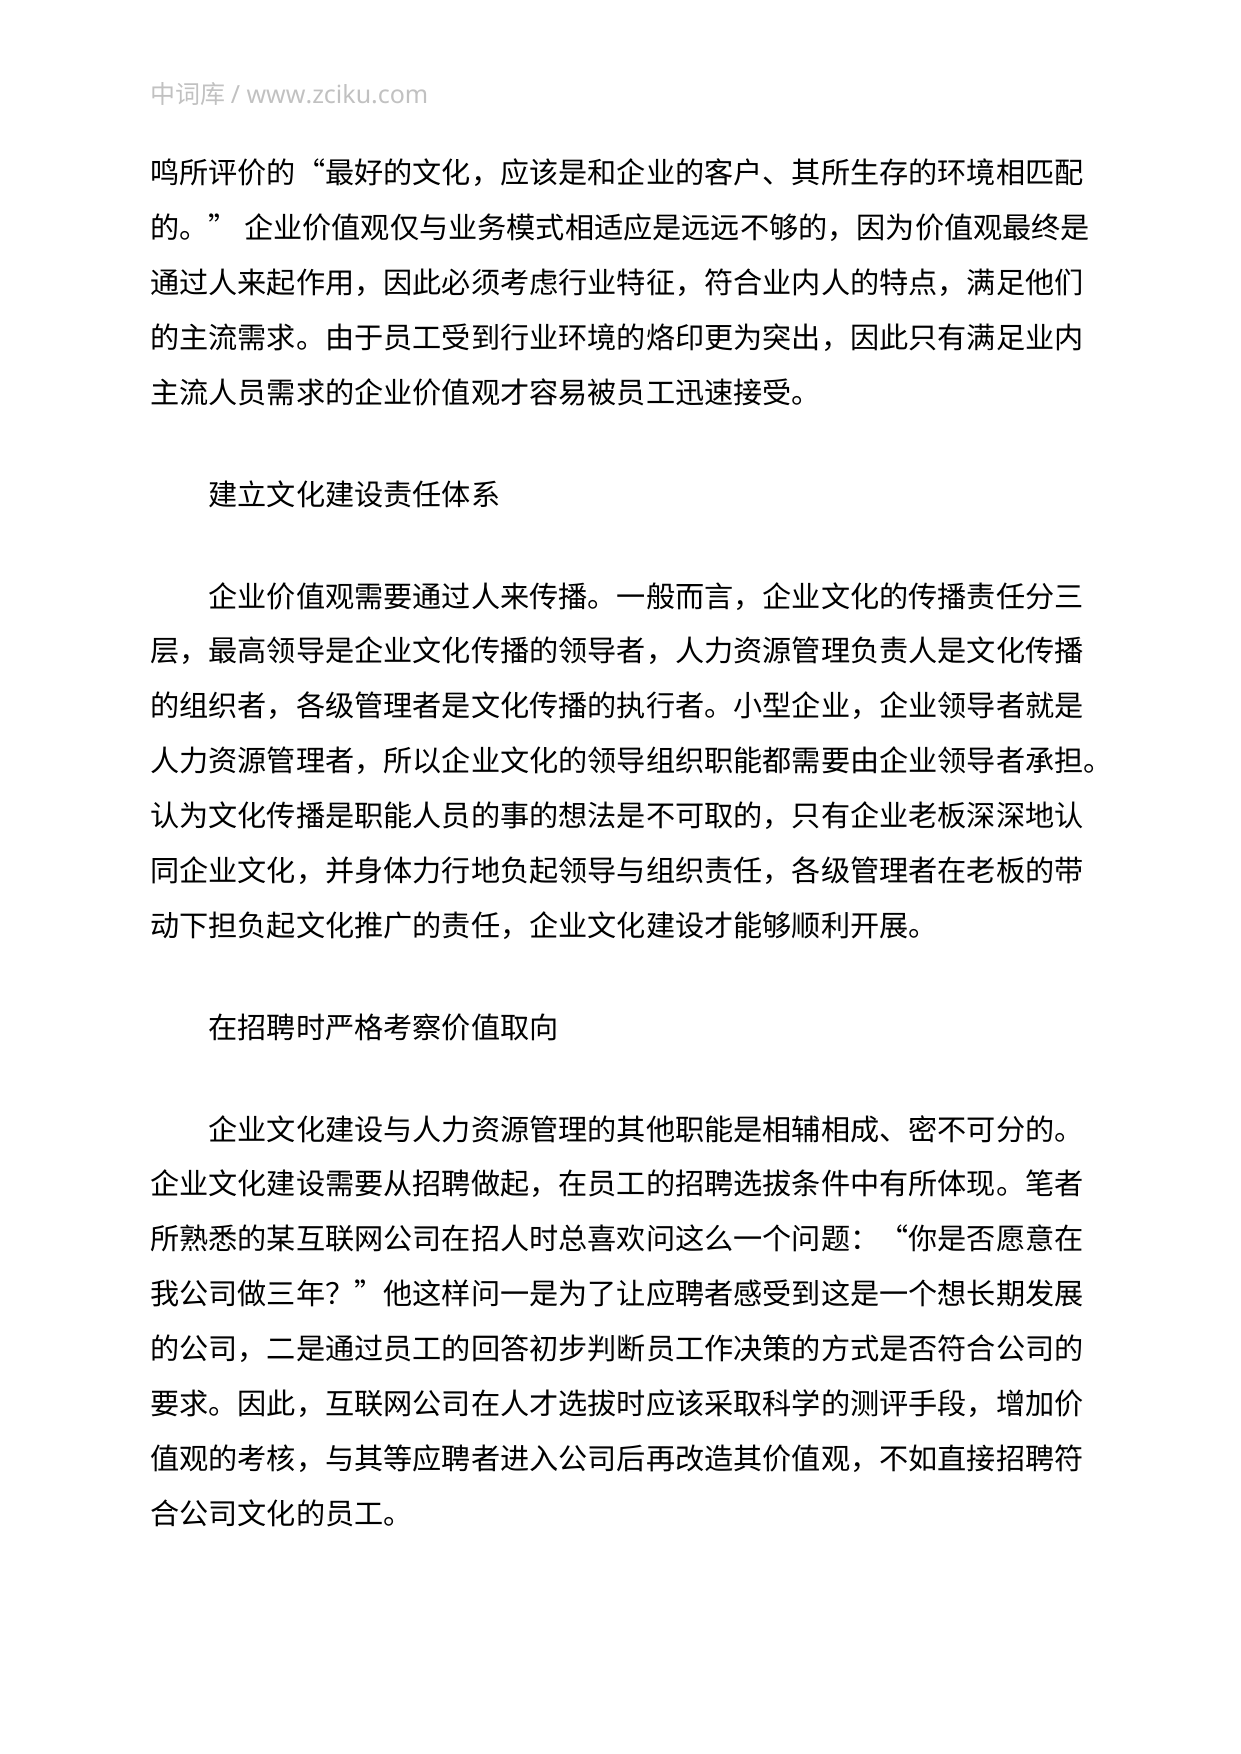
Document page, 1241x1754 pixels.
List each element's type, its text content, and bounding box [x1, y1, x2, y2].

text 建立文化建设责任体系 [150, 471, 1090, 514]
text 企业文化建设与人力资源管理的其他职能是相辅相成、密不可分的。企业文化建设需要从招聘做起，在员工的招聘选拔条件中有所体现。笔者所熟悉的某互联网公司在招人时总喜欢问这么一个问题：“你是否愿意在我公司做三年？”他这样问一是为了让应聘者感受到这是一个想长期发展的公司，二是通过员工的回答初步判断员工作决策的方式是否符合公司的要求。因此，互联网公司在人才选拔时应该采取科学的测评手段，增加价值观的考核，与其等应聘者进入公司后再改造其价值观，不如直接招聘符合公司文化的员工。 [150, 1106, 1090, 1533]
text 在招聘时严格考察价值取向 [150, 1004, 1090, 1047]
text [150, 150, 1090, 412]
text 企业价值观需要通过人来传播。一般而言，企业文化的传播责任分三层，最高领导是企业文化传播的领导者，人力资源管理负责人是文化传播的组织者，各级管理者是文化传播的执行者。小型企业，企业领导者就是人力资源管理者，所以企业文化的领导组织职能都需要由企业领导者承担。认为文化传播是职能人员的事的想法是不可取的，只有企业老板深深地认同企业文化，并身体力行地负起领导与组织责任，各级管理者在老板的带动下担负起文化推广的责任，企业文化建设才能够顺利开展。 [150, 573, 1090, 945]
